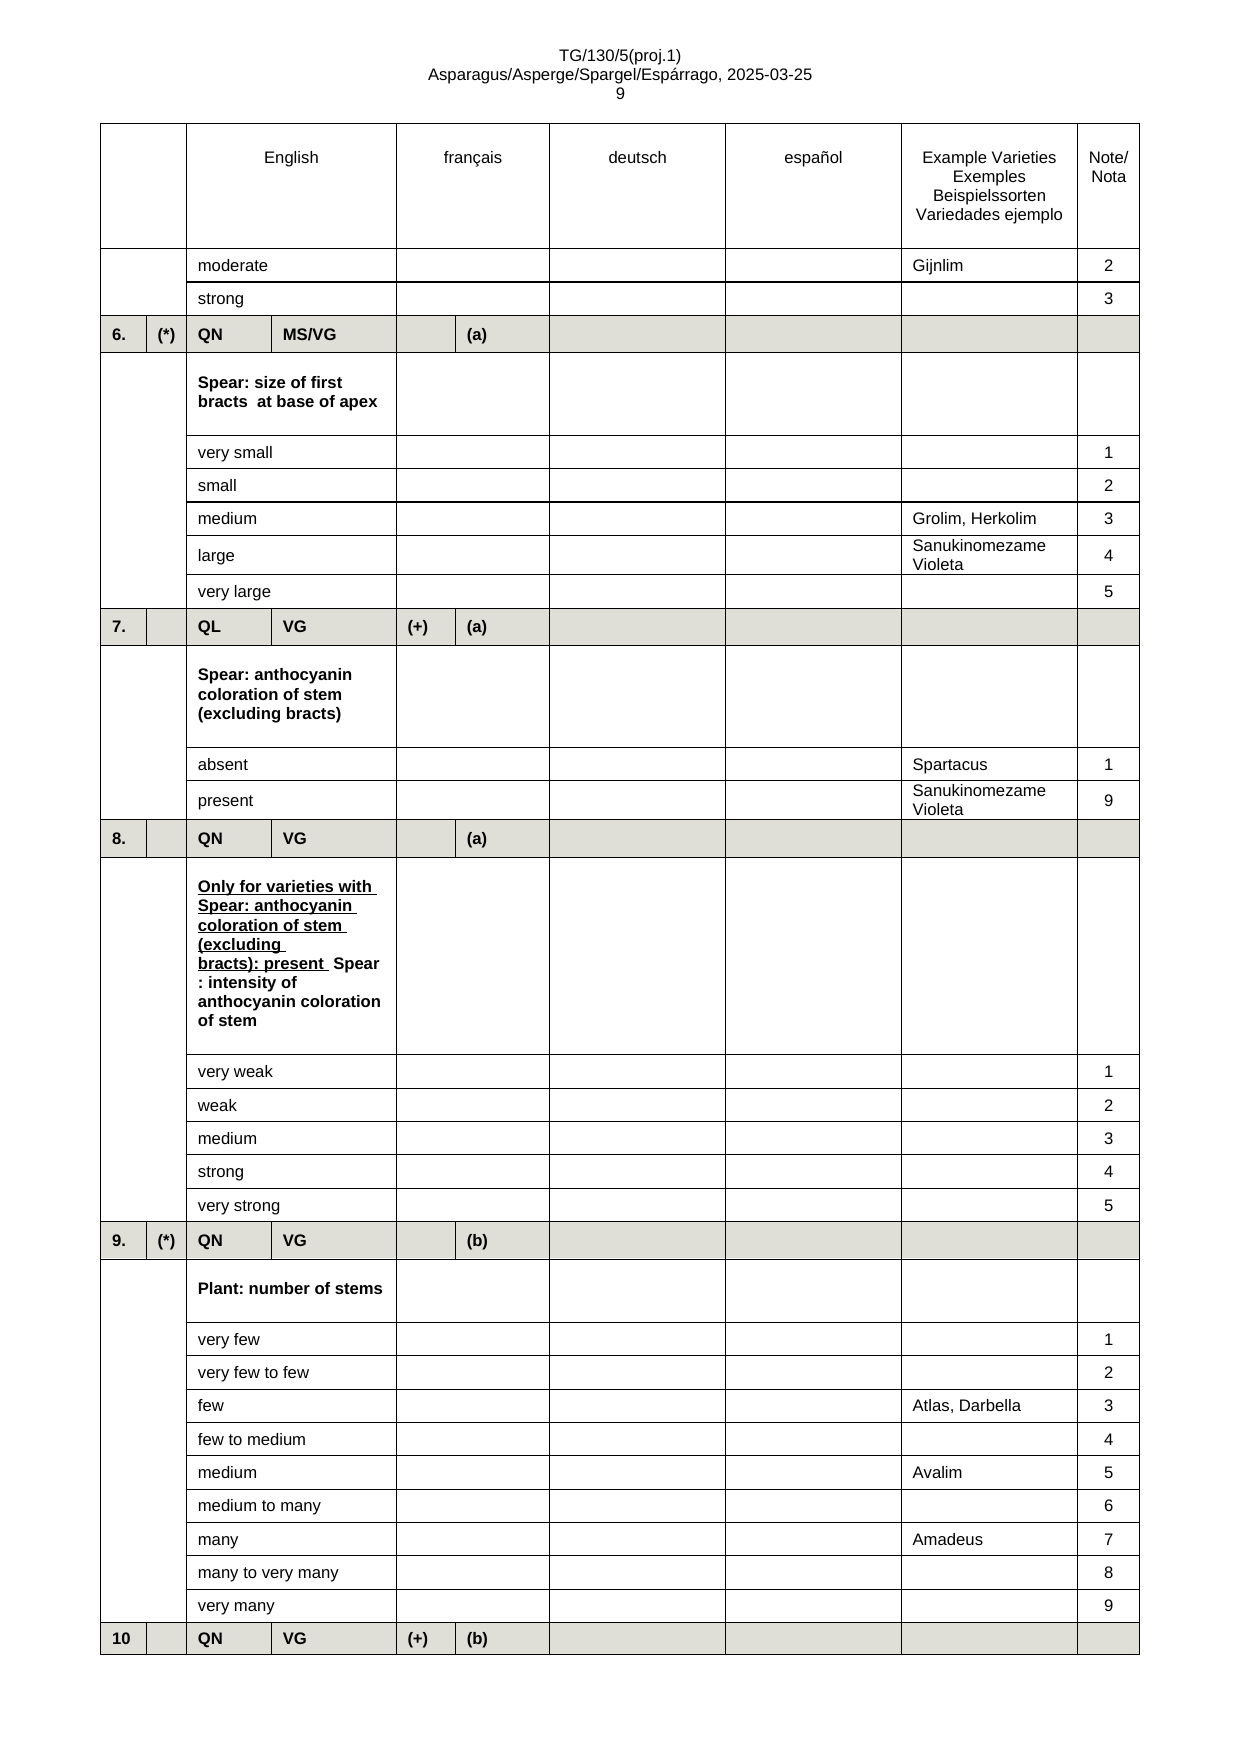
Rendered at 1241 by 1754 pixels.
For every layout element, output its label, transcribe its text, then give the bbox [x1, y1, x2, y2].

table_cell [550, 1089, 725, 1121]
table_header English [187, 124, 396, 248]
table_cell [726, 353, 901, 435]
table_cell [550, 249, 725, 281]
table_cell very strong [187, 1189, 396, 1221]
table_cell Sanukinomezame Violeta [902, 536, 1077, 574]
table_cell Spear: size of first bracts at base of apex [187, 353, 396, 435]
table_cell [550, 1423, 725, 1455]
table_cell [550, 1556, 725, 1588]
table_cell [397, 1089, 549, 1121]
table_cell [550, 536, 725, 574]
table_cell [550, 609, 725, 645]
table_cell very large [187, 575, 396, 607]
table_cell [726, 316, 901, 352]
table_cell 6 [1078, 1490, 1139, 1522]
table_cell [550, 646, 725, 747]
table_cell Gijnlim [902, 249, 1077, 281]
table_cell 5 [1078, 1456, 1139, 1488]
table_cell [550, 1490, 725, 1522]
table_cell weak [187, 1089, 396, 1121]
table_cell [397, 1356, 549, 1388]
table_cell [902, 1590, 1077, 1622]
table_cell [550, 283, 725, 315]
table_cell [726, 1323, 901, 1355]
table_cell [397, 469, 549, 501]
table_cell [902, 469, 1077, 501]
table_cell medium [187, 503, 396, 535]
table_cell [397, 1155, 549, 1188]
table_cell [902, 1055, 1077, 1088]
table_cell [550, 1523, 725, 1555]
table_cell [397, 575, 549, 607]
table_cell few [187, 1390, 396, 1422]
table_cell [101, 1260, 186, 1622]
table_cell [550, 1122, 725, 1154]
table_cell [902, 1356, 1077, 1388]
table_cell [147, 1623, 186, 1654]
table_cell [1078, 1623, 1139, 1654]
table_cell Spartacus [902, 748, 1077, 780]
table_cell [902, 283, 1077, 315]
table_cell [726, 1456, 901, 1488]
table_cell very few [187, 1323, 396, 1355]
table_cell [902, 436, 1077, 468]
table_cell [397, 283, 549, 315]
table_cell (a) [456, 609, 549, 645]
table_cell 4 [1078, 536, 1139, 574]
table_cell [147, 609, 186, 645]
table_cell [397, 536, 549, 574]
table_cell [726, 1390, 901, 1422]
table_cell [726, 1055, 901, 1088]
table_cell [397, 1423, 549, 1455]
table_cell [726, 1523, 901, 1555]
table_cell [147, 820, 186, 857]
table_cell [726, 1260, 901, 1322]
table_cell QN [187, 820, 271, 857]
table_cell 8 [1078, 1556, 1139, 1588]
table_cell [397, 1390, 549, 1422]
table_cell small [187, 469, 396, 501]
table_cell 3 [1078, 1390, 1139, 1422]
table_cell strong [187, 1155, 396, 1188]
table_cell [726, 503, 901, 535]
table_cell [550, 1623, 725, 1654]
table_cell 3 [1078, 1122, 1139, 1154]
table_cell [550, 781, 725, 819]
table_cell [726, 1590, 901, 1622]
table_cell [550, 1222, 725, 1258]
table_cell [550, 353, 725, 435]
table_cell [902, 1623, 1077, 1654]
table_cell [726, 1089, 901, 1121]
table_cell [726, 536, 901, 574]
table_cell (b) [456, 1222, 549, 1258]
table_cell [1078, 609, 1139, 645]
table_cell [726, 858, 901, 1054]
table_header deutsch [550, 124, 725, 248]
table_cell (a) [456, 820, 549, 857]
table_header Note/ Nota [1078, 124, 1139, 248]
table_cell [397, 781, 549, 819]
table_cell medium [187, 1456, 396, 1488]
table_cell [550, 748, 725, 780]
table_cell [397, 436, 549, 468]
table_cell [397, 820, 455, 857]
table_cell 2 [1078, 249, 1139, 281]
table_cell [902, 1323, 1077, 1355]
table_cell [726, 609, 901, 645]
table_cell moderate [187, 249, 396, 281]
table_cell [550, 1590, 725, 1622]
table_cell 3 [1078, 283, 1139, 315]
table_cell Plant: number of stems [187, 1260, 396, 1322]
table_cell (*) [147, 1222, 186, 1258]
table_cell 4 [1078, 1423, 1139, 1455]
table_cell medium to many [187, 1490, 396, 1522]
table_cell 2 [1078, 469, 1139, 501]
table_cell many to very many [187, 1556, 396, 1588]
table_cell [902, 1189, 1077, 1221]
table_cell [550, 1356, 725, 1388]
table_cell Sanukinomezame Violeta [902, 781, 1077, 819]
table_cell [550, 1189, 725, 1221]
table_cell 5 [1078, 575, 1139, 607]
table_cell [726, 469, 901, 501]
table_cell 2 [1078, 1089, 1139, 1121]
table_cell 7 [1078, 1523, 1139, 1555]
table_cell [397, 1456, 549, 1488]
table_cell [550, 858, 725, 1054]
table_cell [397, 1523, 549, 1555]
table_cell [726, 1155, 901, 1188]
table_cell 9 [1078, 1590, 1139, 1622]
table_cell [550, 575, 725, 607]
table_cell [397, 1590, 549, 1622]
table_cell MS/VG [272, 316, 396, 352]
table_cell [902, 1556, 1077, 1588]
table_cell [550, 1055, 725, 1088]
table_cell 3 [1078, 503, 1139, 535]
table_cell [397, 1556, 549, 1588]
table_header français [397, 124, 549, 248]
table_cell very weak [187, 1055, 396, 1088]
table_cell [726, 575, 901, 607]
table_cell [397, 646, 549, 747]
table_cell [397, 1222, 455, 1258]
table_cell Grolim, Herkolim [902, 503, 1077, 535]
table_cell [1078, 316, 1139, 352]
table_cell QL [187, 609, 271, 645]
table_cell [1078, 353, 1139, 435]
table_cell [902, 820, 1077, 857]
table_cell large [187, 536, 396, 574]
table_cell [397, 1055, 549, 1088]
table_cell [550, 1323, 725, 1355]
table_cell [902, 1490, 1077, 1522]
table_cell VG [272, 609, 396, 645]
table_cell 6. [101, 316, 146, 352]
table_cell [902, 1423, 1077, 1455]
table_cell [550, 469, 725, 501]
table_cell 2 [1078, 1356, 1139, 1388]
table_cell [550, 820, 725, 857]
table_cell [902, 1122, 1077, 1154]
table_cell 10. [101, 1623, 146, 1654]
table_cell Only for varieties with Spear: anthocyanin coloration of stem (excluding bracts): present Spear: intensity of anthocyanin coloration of stem [187, 858, 396, 1054]
table_cell 4 [1078, 1155, 1139, 1188]
table_cell [397, 748, 549, 780]
table_cell few to medium [187, 1423, 396, 1455]
table_cell (b) [456, 1623, 549, 1654]
table_cell present [187, 781, 396, 819]
table_cell 1 [1078, 748, 1139, 780]
table_cell [1078, 646, 1139, 747]
table_cell [726, 646, 901, 747]
table_cell [1078, 1222, 1139, 1258]
table_cell [397, 249, 549, 281]
table_cell (a) [456, 316, 549, 352]
table_cell QN [187, 1623, 271, 1654]
table_cell very many [187, 1590, 396, 1622]
table_cell [726, 436, 901, 468]
table_cell Spear: anthocyanin coloration of stem (excluding bracts) [187, 646, 396, 747]
table_cell [902, 575, 1077, 607]
table_cell [726, 748, 901, 780]
table_cell many [187, 1523, 396, 1555]
table_cell [101, 646, 186, 819]
table_cell 9 [1078, 781, 1139, 819]
table_cell [550, 1390, 725, 1422]
table_header [101, 124, 186, 248]
table_cell [397, 503, 549, 535]
table_cell VG [272, 1222, 396, 1258]
table_cell [726, 1122, 901, 1154]
table_cell [726, 1490, 901, 1522]
table_cell [397, 316, 455, 352]
table_header español [726, 124, 901, 248]
table_cell [101, 353, 186, 607]
table_cell [902, 1222, 1077, 1258]
table_cell Amadeus [902, 1523, 1077, 1555]
table_cell [397, 1122, 549, 1154]
table_cell VG [272, 1623, 396, 1654]
table_cell [902, 609, 1077, 645]
table_cell 5 [1078, 1189, 1139, 1221]
table_cell [902, 1260, 1077, 1322]
table_cell [726, 1623, 901, 1654]
table_cell VG [272, 820, 396, 857]
table_cell [397, 1260, 549, 1322]
table_cell (+) [397, 1623, 455, 1654]
table_cell [902, 858, 1077, 1054]
table_cell [550, 436, 725, 468]
table_cell [902, 316, 1077, 352]
table_cell [902, 646, 1077, 747]
table_cell medium [187, 1122, 396, 1154]
table_cell [550, 1456, 725, 1488]
table_cell (+) [397, 609, 455, 645]
table_cell [726, 820, 901, 857]
table_cell 8. [101, 820, 146, 857]
table_cell absent [187, 748, 396, 780]
table_cell [550, 316, 725, 352]
table_cell QN [187, 316, 271, 352]
table_cell Avalim [902, 1456, 1077, 1488]
table_cell [726, 283, 901, 315]
table_cell [726, 1189, 901, 1221]
table_cell 1 [1078, 1055, 1139, 1088]
table_cell very small [187, 436, 396, 468]
table_cell [397, 353, 549, 435]
table_cell [397, 1490, 549, 1522]
table_cell [726, 781, 901, 819]
table_cell (*) [147, 316, 186, 352]
table_cell [1078, 858, 1139, 1054]
table_cell strong [187, 283, 396, 315]
table_cell 1 [1078, 436, 1139, 468]
table_cell [550, 1155, 725, 1188]
table_cell [902, 1089, 1077, 1121]
table_cell 7. [101, 609, 146, 645]
table_cell [550, 503, 725, 535]
table_cell Atlas, Darbella [902, 1390, 1077, 1422]
table_cell QN [187, 1222, 271, 1258]
table_cell very few to few [187, 1356, 396, 1388]
table_header Example Varieties Exemples Beispielssorten Variedades ejemplo [902, 124, 1077, 248]
table_cell [397, 1189, 549, 1221]
table_cell [726, 249, 901, 281]
table_cell 9. [101, 1222, 146, 1258]
table_cell [1078, 1260, 1139, 1322]
table_cell [397, 1323, 549, 1355]
table_cell [726, 1423, 901, 1455]
table_cell [397, 858, 549, 1054]
table_cell [726, 1222, 901, 1258]
table_cell [726, 1356, 901, 1388]
table_cell [1078, 820, 1139, 857]
table_cell [902, 353, 1077, 435]
table_cell [101, 858, 186, 1221]
table_cell [902, 1155, 1077, 1188]
table_cell 1 [1078, 1323, 1139, 1355]
table_cell [726, 1556, 901, 1588]
table_cell [550, 1260, 725, 1322]
